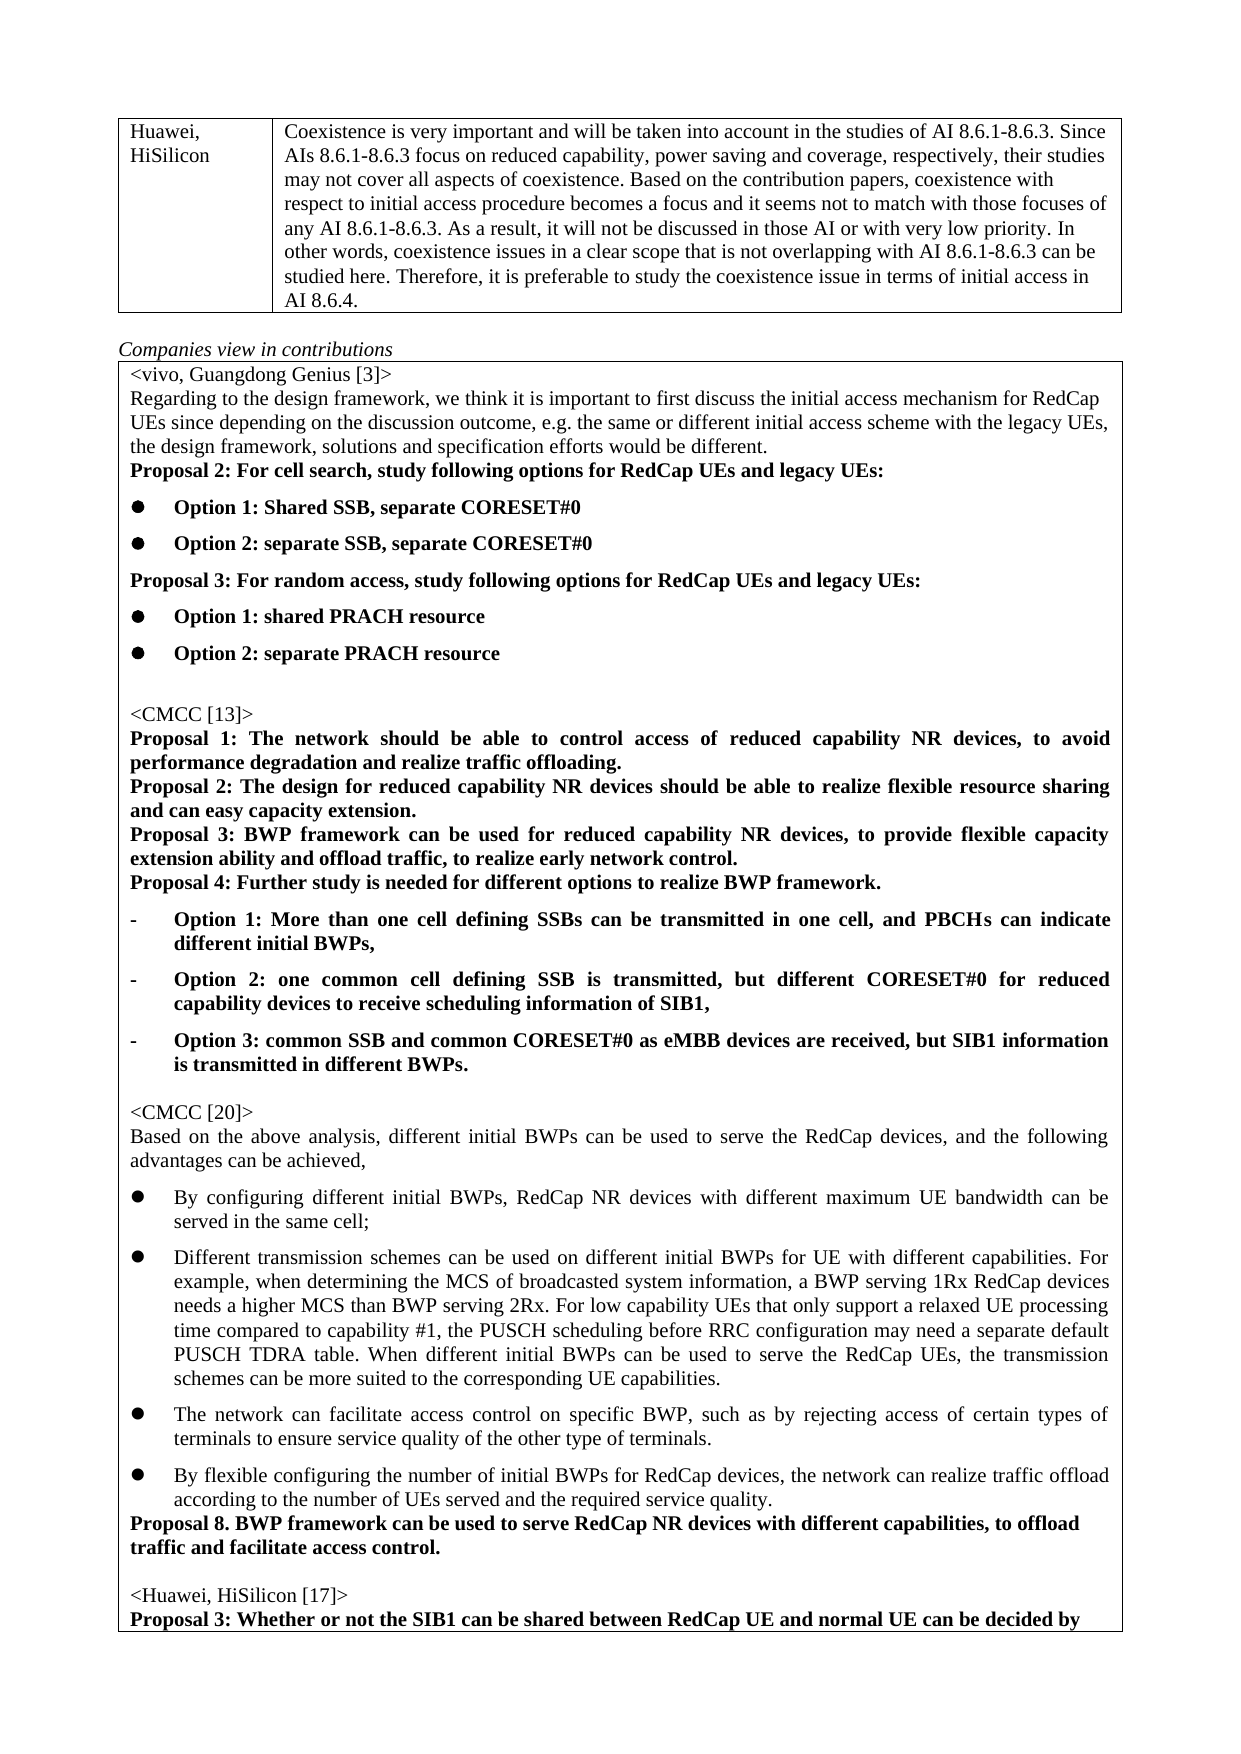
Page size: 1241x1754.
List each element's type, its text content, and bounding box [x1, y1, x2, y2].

table_cell Huawei, HiSilicon [119, 119, 272, 312]
text Companies view in contributions [118, 337, 1122, 361]
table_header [119, 362, 1122, 1631]
table_cell Coexistence is very important and will be taken into account in the studies of AI 8.6.1-8.6.3. Since AIs 8.6.1-8.6.3 focus on reduced capability, power saving and coverage, respectively, their studies may not cover all aspects of coexistence. Based on the contribution papers, coexistence with respect to initial access procedure becomes a focus and it seems not to match with those focuses of any AI 8.6.1-8.6.3. As a result, it will not be discussed in those AI or with very low priority. In other words, coexistence issues in a clear scope that is not overlapping with AI 8.6.1-8.6.3 can be studied here. Therefore, it is preferable to study the coexistence issue in terms of initial access in AI 8.6.4. [273, 119, 1121, 312]
